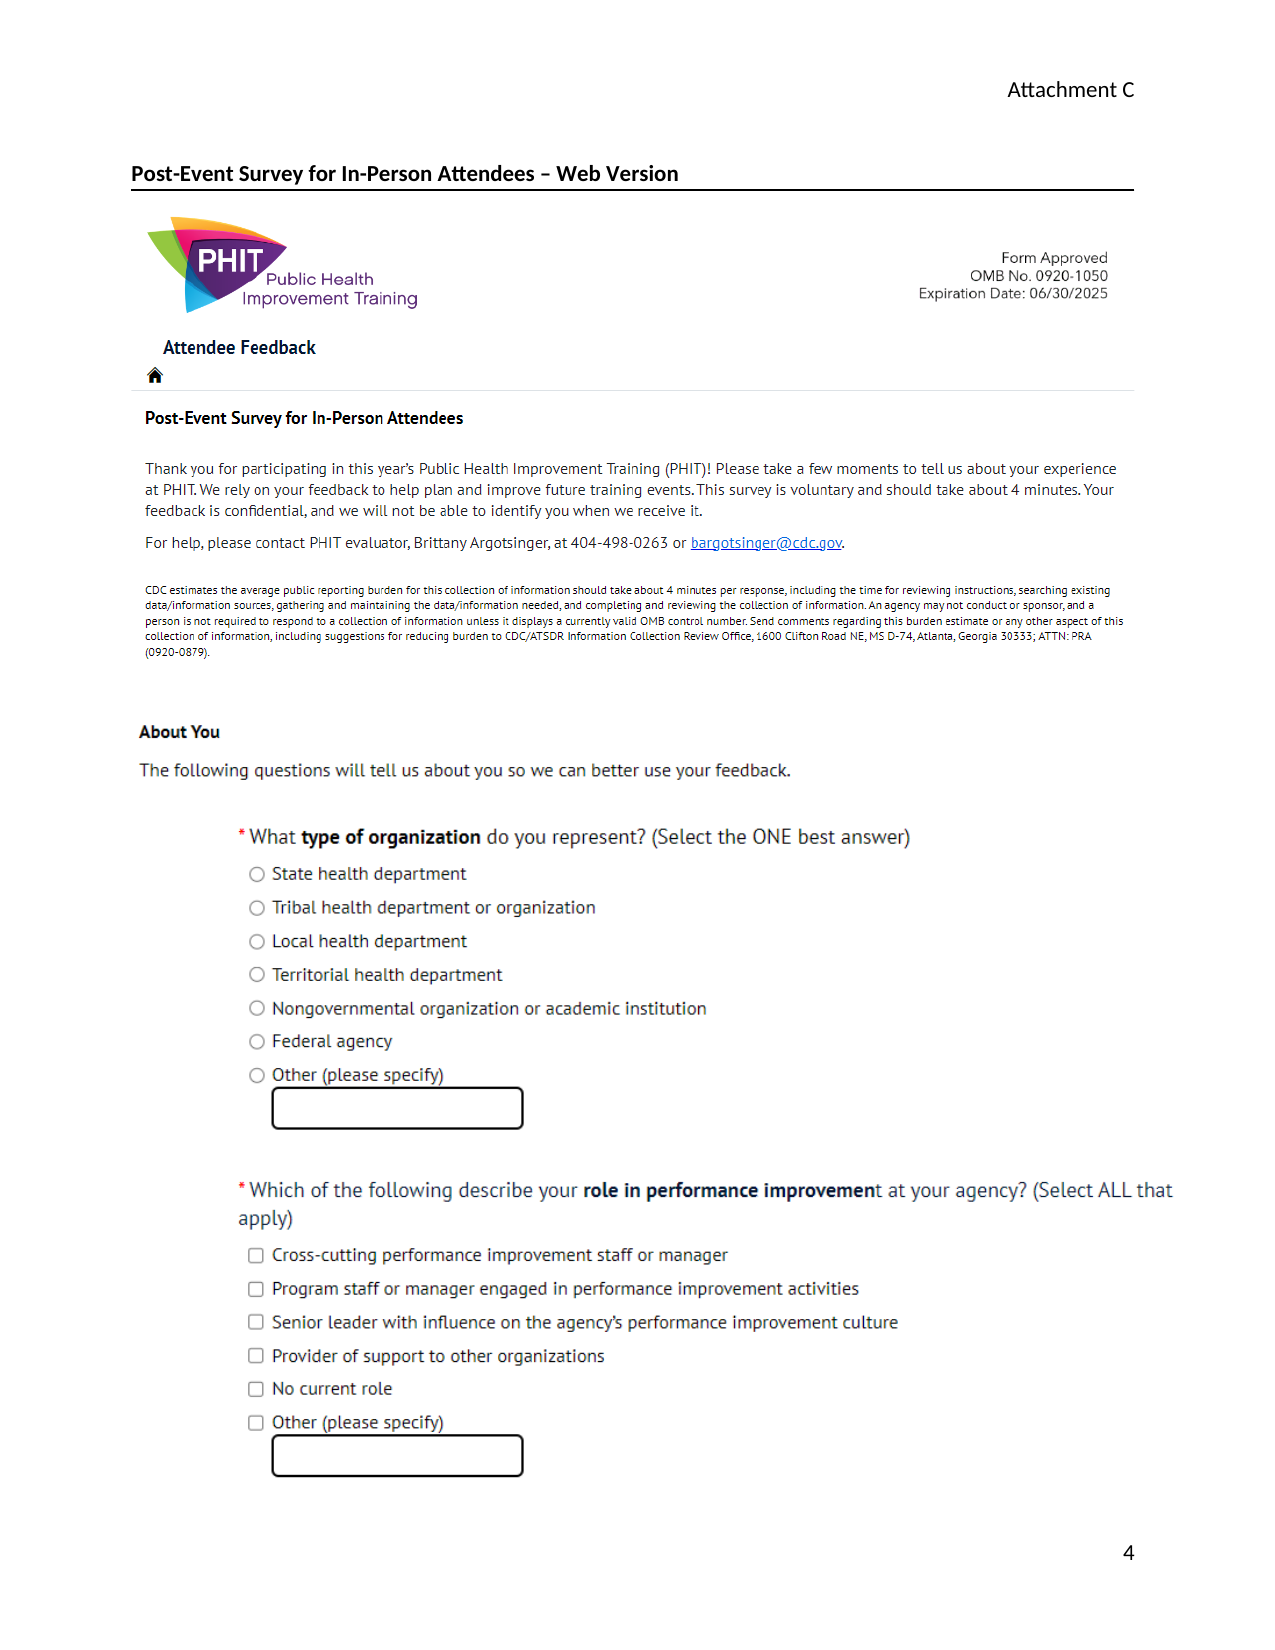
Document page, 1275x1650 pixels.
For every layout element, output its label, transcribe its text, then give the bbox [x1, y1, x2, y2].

text Post-Event Survey for In-Person Attendees – Web Version [131, 159, 1134, 189]
picture [131, 716, 1185, 1482]
picture [131, 203, 1135, 668]
